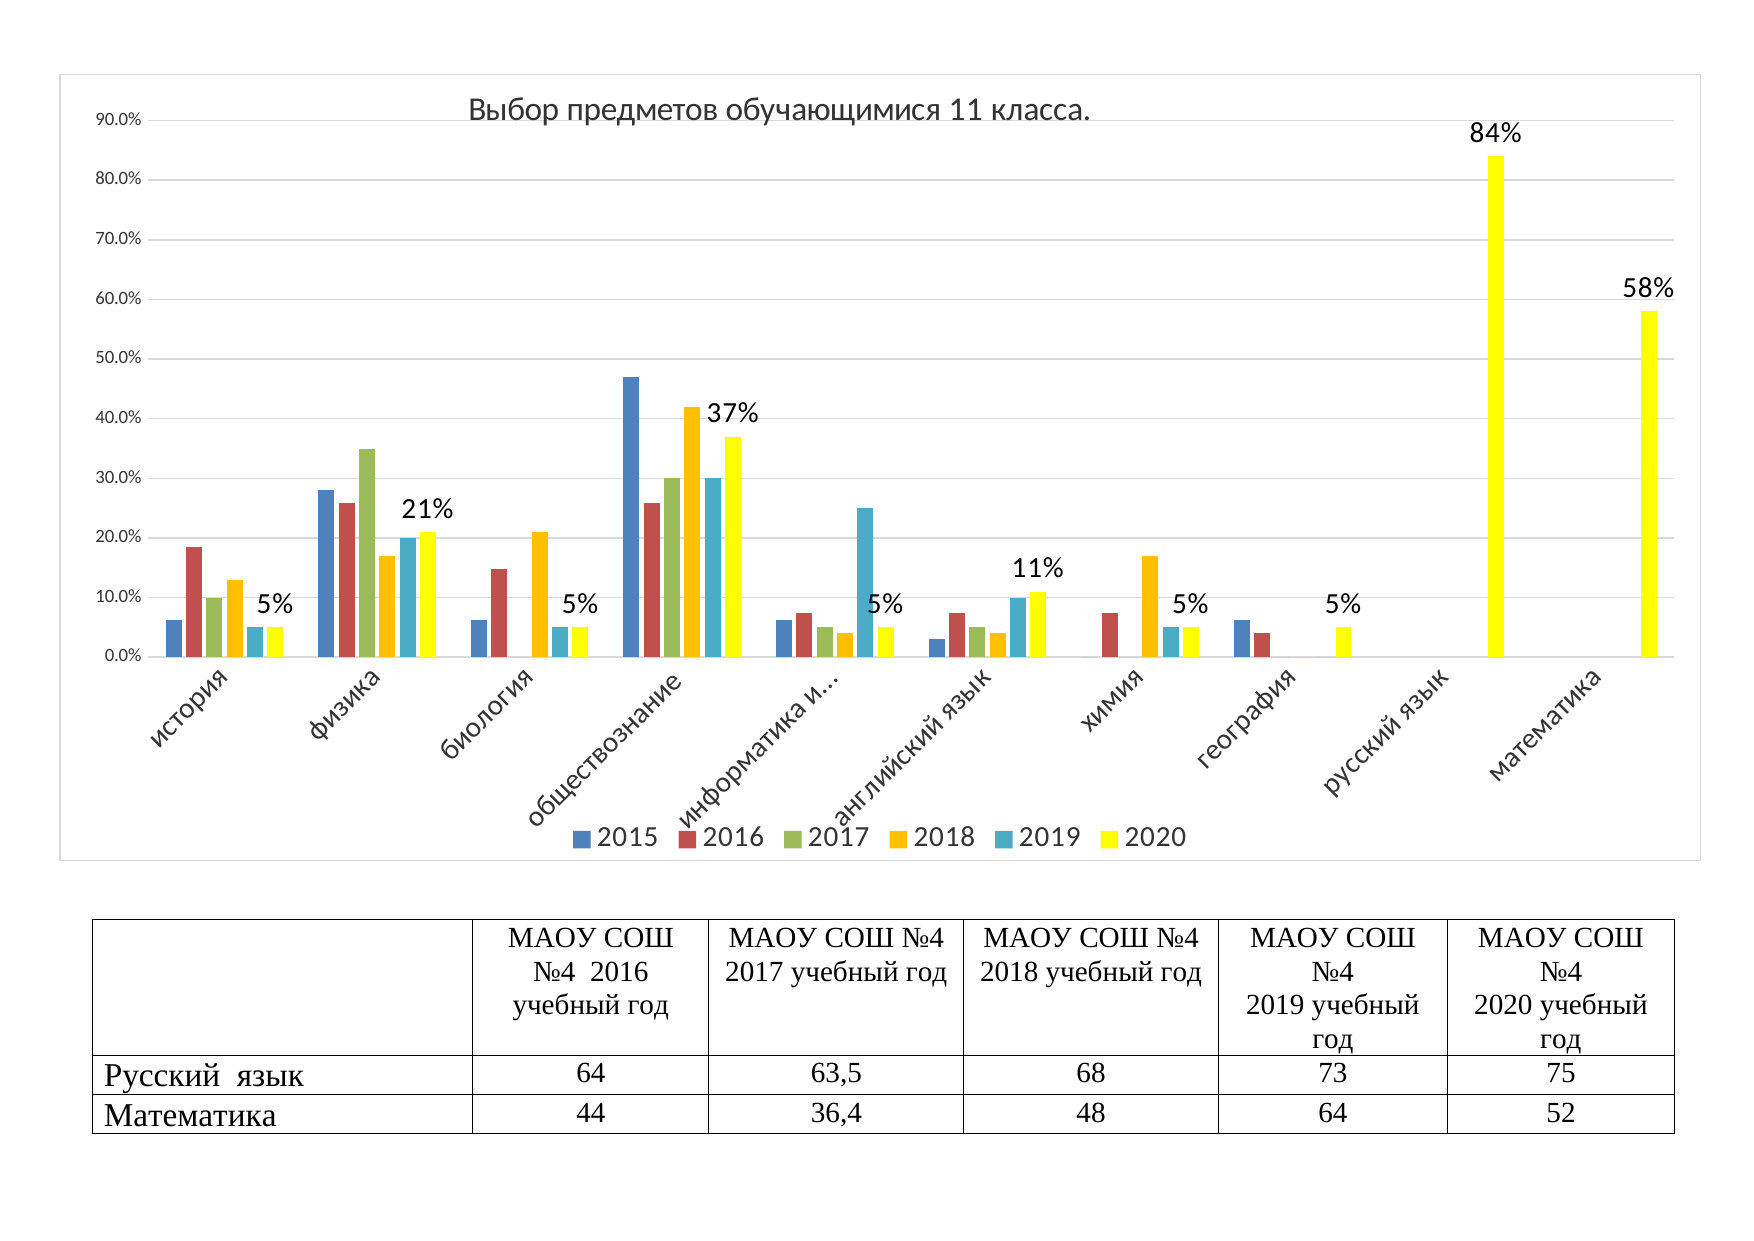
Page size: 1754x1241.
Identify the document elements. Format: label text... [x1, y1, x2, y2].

table_header МАОУ СОШ №4 2019 учебный год [1219, 920, 1447, 1054]
table_cell 36,4 [709, 1095, 963, 1133]
table_cell 64 [473, 1056, 708, 1094]
table_cell 48 [964, 1095, 1218, 1133]
table_cell 75 [1448, 1056, 1674, 1094]
table_header [93, 920, 472, 1054]
table_cell Математика [93, 1095, 472, 1133]
table_header МАОУ СОШ №4 2016 учебный год [473, 920, 708, 1054]
table_cell 73 [1219, 1056, 1447, 1094]
table_cell 63,5 [709, 1056, 963, 1094]
table_cell Русский язык [93, 1056, 472, 1094]
table_cell 64 [1219, 1095, 1447, 1133]
table_cell 68 [964, 1056, 1218, 1094]
table_cell 44 [473, 1095, 708, 1133]
table_cell 52 [1448, 1095, 1674, 1133]
table_header МАОУ СОШ №4 2018 учебный год [964, 920, 1218, 1054]
table_header МАОУ СОШ №4 2017 учебный год [709, 920, 963, 1054]
table_header МАОУ СОШ №4 2020 учебный год [1448, 920, 1674, 1054]
